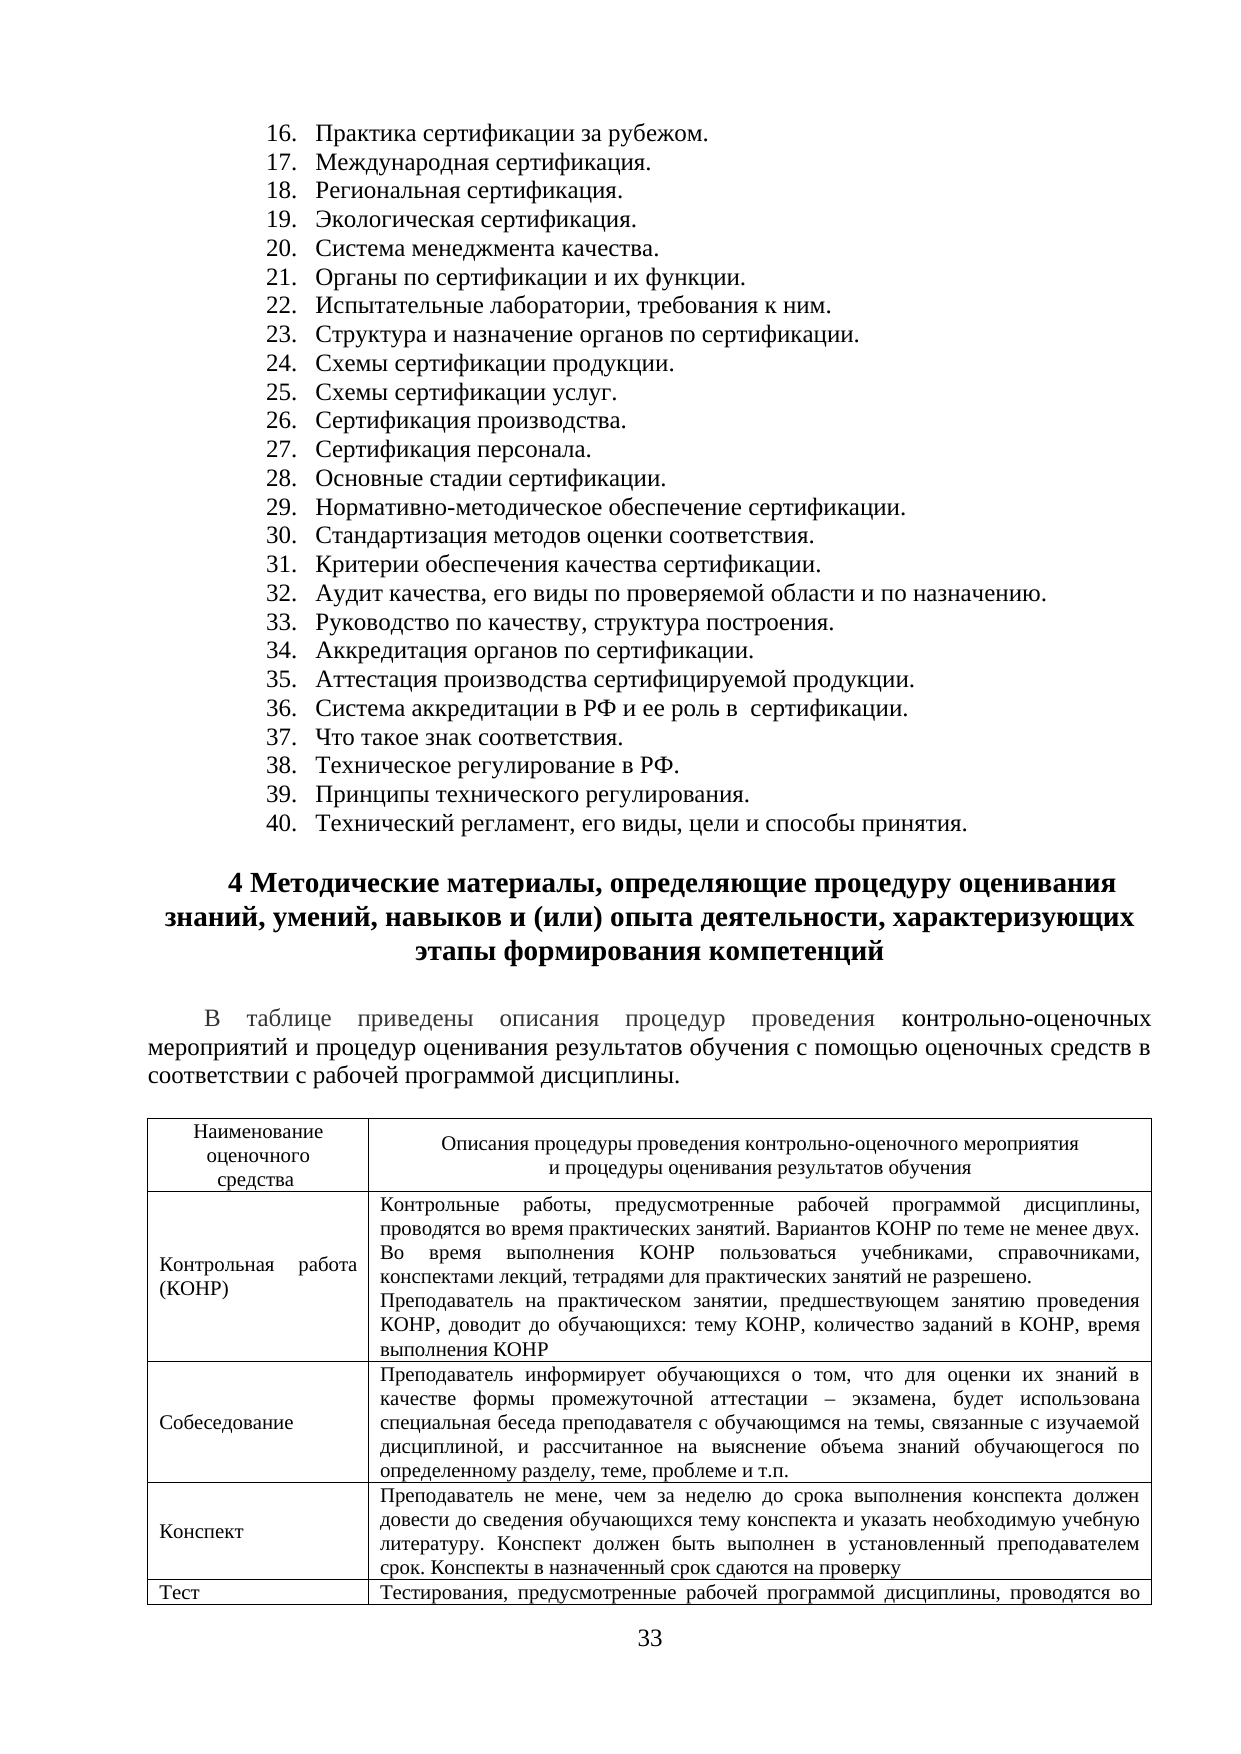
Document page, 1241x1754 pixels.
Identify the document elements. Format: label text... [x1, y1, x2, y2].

list Аккредитация органов по сертификации. [266, 636, 1152, 664]
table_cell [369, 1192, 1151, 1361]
list Аттестация производства сертифицируемой продукции. [266, 664, 1152, 693]
list Стандартизация методов оценки соответствия. [266, 521, 1152, 549]
list Нормативно-методическое обеспечение сертификации. [266, 492, 1152, 521]
list Аудит качества, его виды по проверяемой области и по назначению. [266, 578, 1152, 607]
text 4 Методические материалы, определяющие процедуру оценивания [148, 866, 1152, 899]
list Система аккредитации в РФ и ее роль в сертификации. [266, 693, 1152, 722]
list Практика сертификации за рубежом. [266, 118, 1152, 147]
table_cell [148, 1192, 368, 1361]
list Сертификация персонала. [266, 434, 1152, 463]
list Сертификация производства. [266, 406, 1152, 434]
list Критерии обеспечения качества сертификации. [266, 549, 1152, 578]
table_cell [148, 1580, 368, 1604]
list Экологическая сертификация. [266, 204, 1152, 233]
list Схемы сертификации продукции. [266, 348, 1152, 377]
list Техническое регулирование в РФ. [266, 751, 1152, 779]
list Международная сертификация. [266, 147, 1152, 176]
list Региональная сертификация. [266, 176, 1152, 204]
list Схемы сертификации услуг. [266, 377, 1152, 406]
list Принципы технического регулирования. [266, 779, 1152, 808]
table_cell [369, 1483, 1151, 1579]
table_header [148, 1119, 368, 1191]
text знаний, умений, навыков и (или) опыта деятельности, характеризующих [148, 899, 1152, 933]
list Технический регламент, его виды, цели и способы принятия. [266, 808, 1152, 837]
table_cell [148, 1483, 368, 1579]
text В таблице приведены описания процедур проведения контрольно-оценочных мероприятий и процедур оценивания результатов обучения с помощью оценочных средств в соответствии с рабочей программой дисциплины. [148, 1003, 1152, 1089]
list Система менеджмента качества. [266, 233, 1152, 262]
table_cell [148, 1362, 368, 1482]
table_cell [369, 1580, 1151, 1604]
list Основные стадии сертификации. [266, 463, 1152, 492]
text этапы формирования компетенций [148, 933, 1152, 966]
list Структура и назначение органов по сертификации. [266, 319, 1152, 348]
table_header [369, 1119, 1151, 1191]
list Испытательные лаборатории, требования к ним. [266, 291, 1152, 319]
list Руководство по качеству, структура построения. [266, 607, 1152, 636]
list Органы по сертификации и их функции. [266, 262, 1152, 291]
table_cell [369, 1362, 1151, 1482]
list Что такое знак соответствия. [266, 722, 1152, 751]
